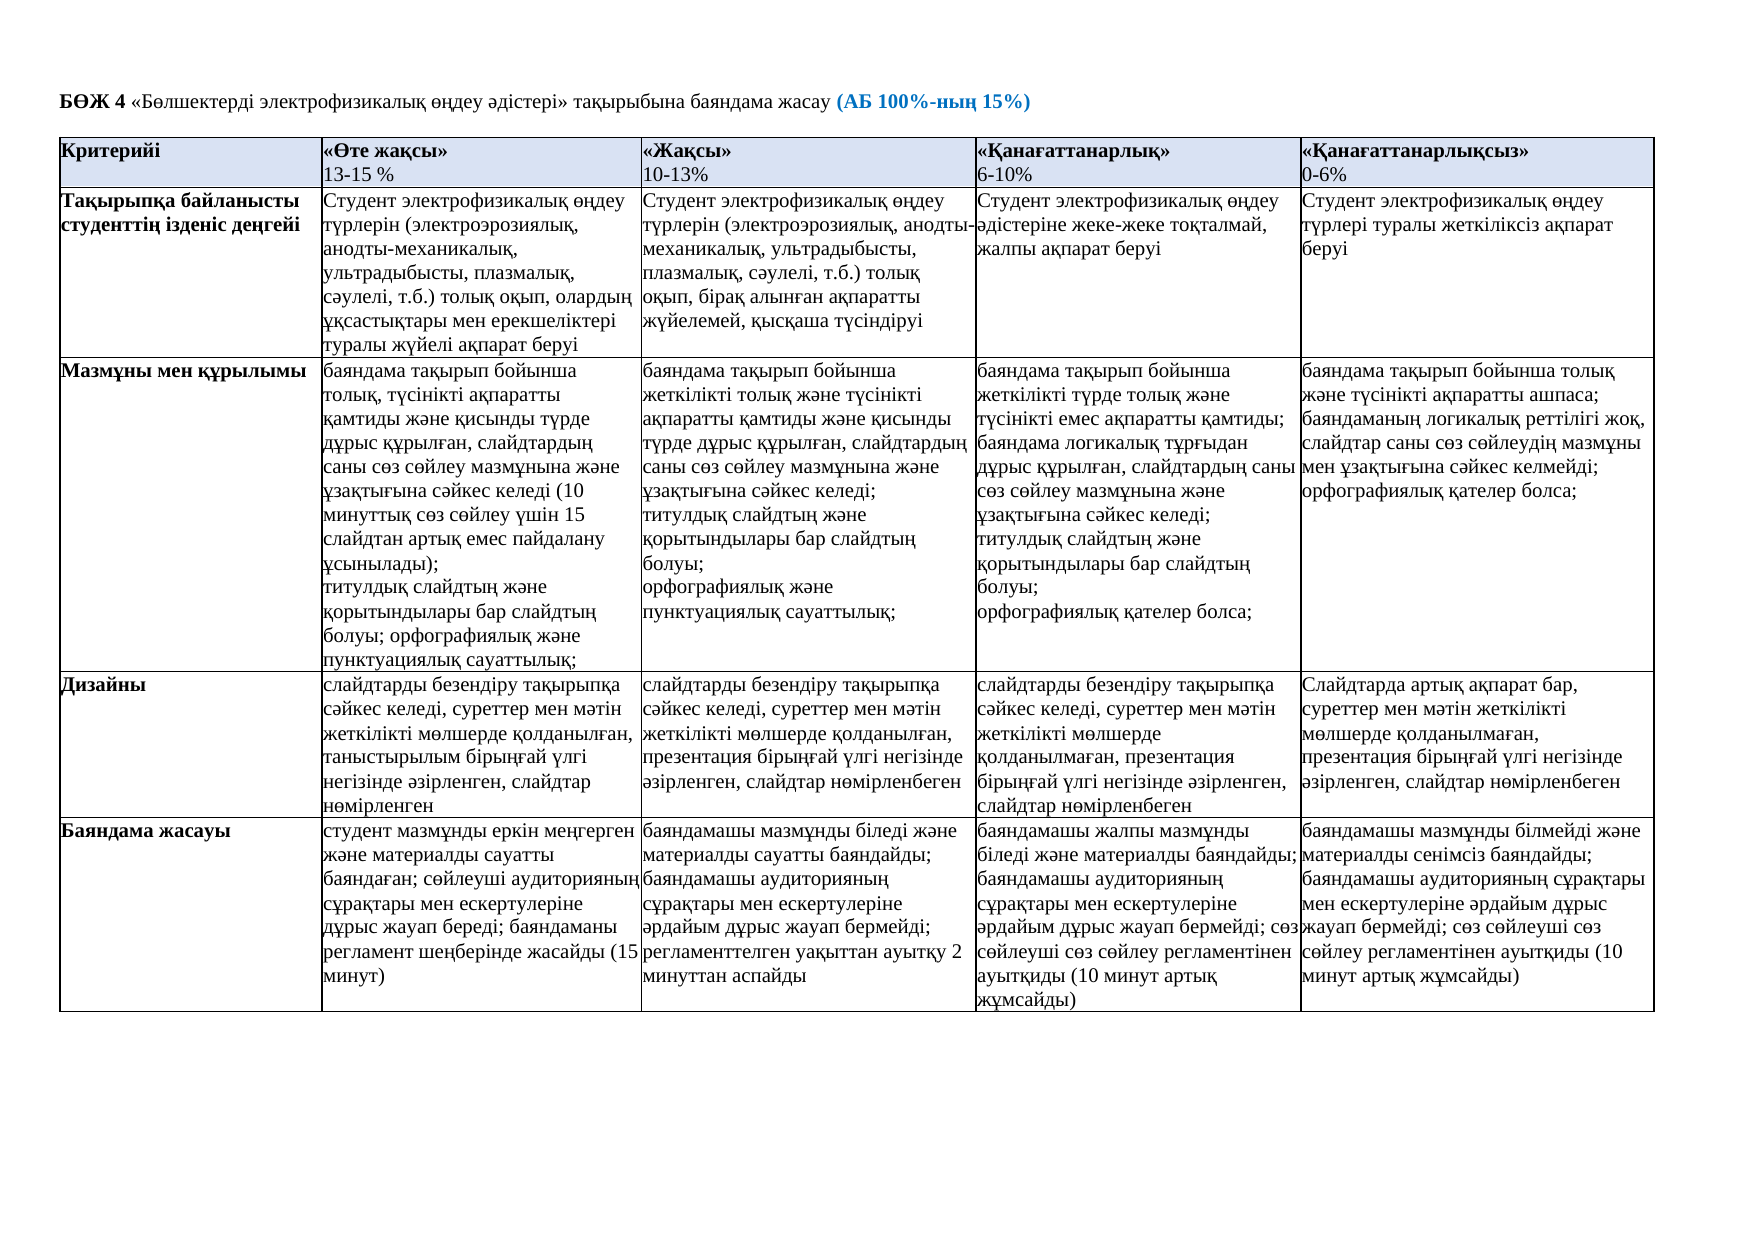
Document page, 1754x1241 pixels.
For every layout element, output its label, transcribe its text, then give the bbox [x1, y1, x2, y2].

table_cell Дизайны [61, 672, 321, 817]
table_cell баяндамашы мазмұнды білмейді және материалды сенімсіз баяндайды; баяндамашы аудиторияның сұрақтары мен ескертулеріне әрдайым дұрыс жауап бермейді; сөз сөйлеуші сөз сөйлеу регламентінен ауытқиды (10 минут артық жұмсайды) [1302, 818, 1653, 1011]
table_cell слайдтарды безендіру тақырыпқа сәйкес келеді, суреттер мен мәтін жеткілікті мөлшерде қолданылмаған, презентация бірыңғай үлгі негізінде әзірленген, слайдтар нөмірленбеген [977, 672, 1300, 817]
table_cell баяндамашы мазмұнды біледі және материалды сауатты баяндайды; баяндамашы аудиторияның сұрақтары мен ескертулеріне әрдайым дұрыс жауап бермейді; регламенттелген уақыттан ауытқу 2 минуттан аспайды [642, 818, 975, 1011]
table_header «Өте жақсы» 13-15 % [323, 138, 641, 186]
table_cell Баяндама жасауы [61, 818, 321, 1011]
table_header «Қанағаттанарлық» 6-10% [977, 138, 1300, 186]
table_cell Мазмұны мен құрылымы [61, 358, 321, 671]
table_cell Студент электрофизикалық өңдеу түрлерін (электроэрозиялық, анодты-механикалық, ультрадыбысты, плазмалық, сәулелі, т.б.) толық оқып, бірақ алынған ақпаратты жүйелемей, қысқаша түсіндіруі [642, 188, 975, 356]
table_cell Слайдтарда артық ақпарат бар, суреттер мен мәтін жеткілікті мөлшерде қолданылмаған, презентация бірыңғай үлгі негізінде әзірленген, слайдтар нөмірленбеген [1302, 672, 1653, 817]
table_cell студент мазмұнды еркін меңгерген және материалды сауатты баяндаған; сөйлеуші аудиторияның сұрақтары мен ескертулеріне дұрыс жауап береді; баяндаманы регламент шеңберінде жасайды (15 минут) [323, 818, 641, 1011]
table_cell Студент электрофизикалық өңдеу әдістеріне жеке-жеке тоқталмай, жалпы ақпарат беруі [977, 188, 1300, 356]
text БӨЖ 4 «Бөлшектерді электрофизикалық өңдеу әдістері» тақырыбына баяндама жасау (АБ 100%-ның 15%) [59, 88, 1606, 113]
table_cell слайдтарды безендіру тақырыпқа сәйкес келеді, суреттер мен мәтін жеткілікті мөлшерде қолданылған, таныстырылым бірыңғай үлгі негізінде әзірленген, слайдтар нөмірленген [323, 672, 641, 817]
table_cell баяндама тақырып бойынша жеткілікті түрде толық және түсінікті емес ақпаратты қамтиды; баяндама логикалық тұрғыдан дұрыс құрылған, слайдтардың саны сөз сөйлеу мазмұнына және ұзақтығына сәйкес келеді; титулдық слайдтың және қорытындылары бар слайдтың болуы; орфографиялық қателер болса; [977, 358, 1300, 671]
table_cell Студент электрофизикалық өңдеу түрлері туралы жеткіліксіз ақпарат беруі [1302, 188, 1653, 356]
table_cell баяндама тақырып бойынша жеткілікті толық және түсінікті ақпаратты қамтиды және қисынды түрде дұрыс құрылған, слайдтардың саны сөз сөйлеу мазмұнына және ұзақтығына сәйкес келеді; титулдық слайдтың және қорытындылары бар слайдтың болуы; орфографиялық және пунктуациялық сауаттылық; [642, 358, 975, 671]
table_cell баяндама тақырып бойынша толық және түсінікті ақпаратты ашпаса; баяндаманың логикалық реттілігі жоқ, слайдтар саны сөз сөйлеудің мазмұны мен ұзақтығына сәйкес келмейді; орфографиялық қателер болса; [1302, 358, 1653, 671]
table_header «Қанағаттанарлықсыз» 0-6% [1302, 138, 1653, 186]
table_cell баяндама тақырып бойынша толық, түсінікті ақпаратты қамтиды және қисынды түрде дұрыс құрылған, слайдтардың саны сөз сөйлеу мазмұнына және ұзақтығына сәйкес келеді (10 минуттық сөз сөйлеу үшін 15 слайдтан артық емес пайдалану ұсынылады); титулдық слайдтың және қорытындылары бар слайдтың болуы; орфографиялық және пунктуациялық сауаттылық; [323, 358, 641, 671]
table_header Критерийі [61, 138, 321, 186]
table_header «Жақсы» 10-13% [642, 138, 975, 186]
table_cell Тақырыпқа байланысты студенттің ізденіс деңгейі [61, 188, 321, 356]
table_cell слайдтарды безендіру тақырыпқа сәйкес келеді, суреттер мен мәтін жеткілікті мөлшерде қолданылған, презентация бірыңғай үлгі негізінде әзірленген, слайдтар нөмірленбеген [642, 672, 975, 817]
table_cell Студент электрофизикалық өңдеу түрлерін (электроэрозиялық, анодты-механикалық, ультрадыбысты, плазмалық, сәулелі, т.б.) толық оқып, олардың ұқсастықтары мен ерекшеліктері туралы жүйелі ақпарат беруі [323, 188, 641, 356]
table_cell баяндамашы жалпы мазмұнды біледі және материалды баяндайды; баяндамашы аудиторияның сұрақтары мен ескертулеріне әрдайым дұрыс жауап бермейді; сөз сөйлеуші сөз сөйлеу регламентінен ауытқиды (10 минут артық жұмсайды) [977, 818, 1300, 1011]
